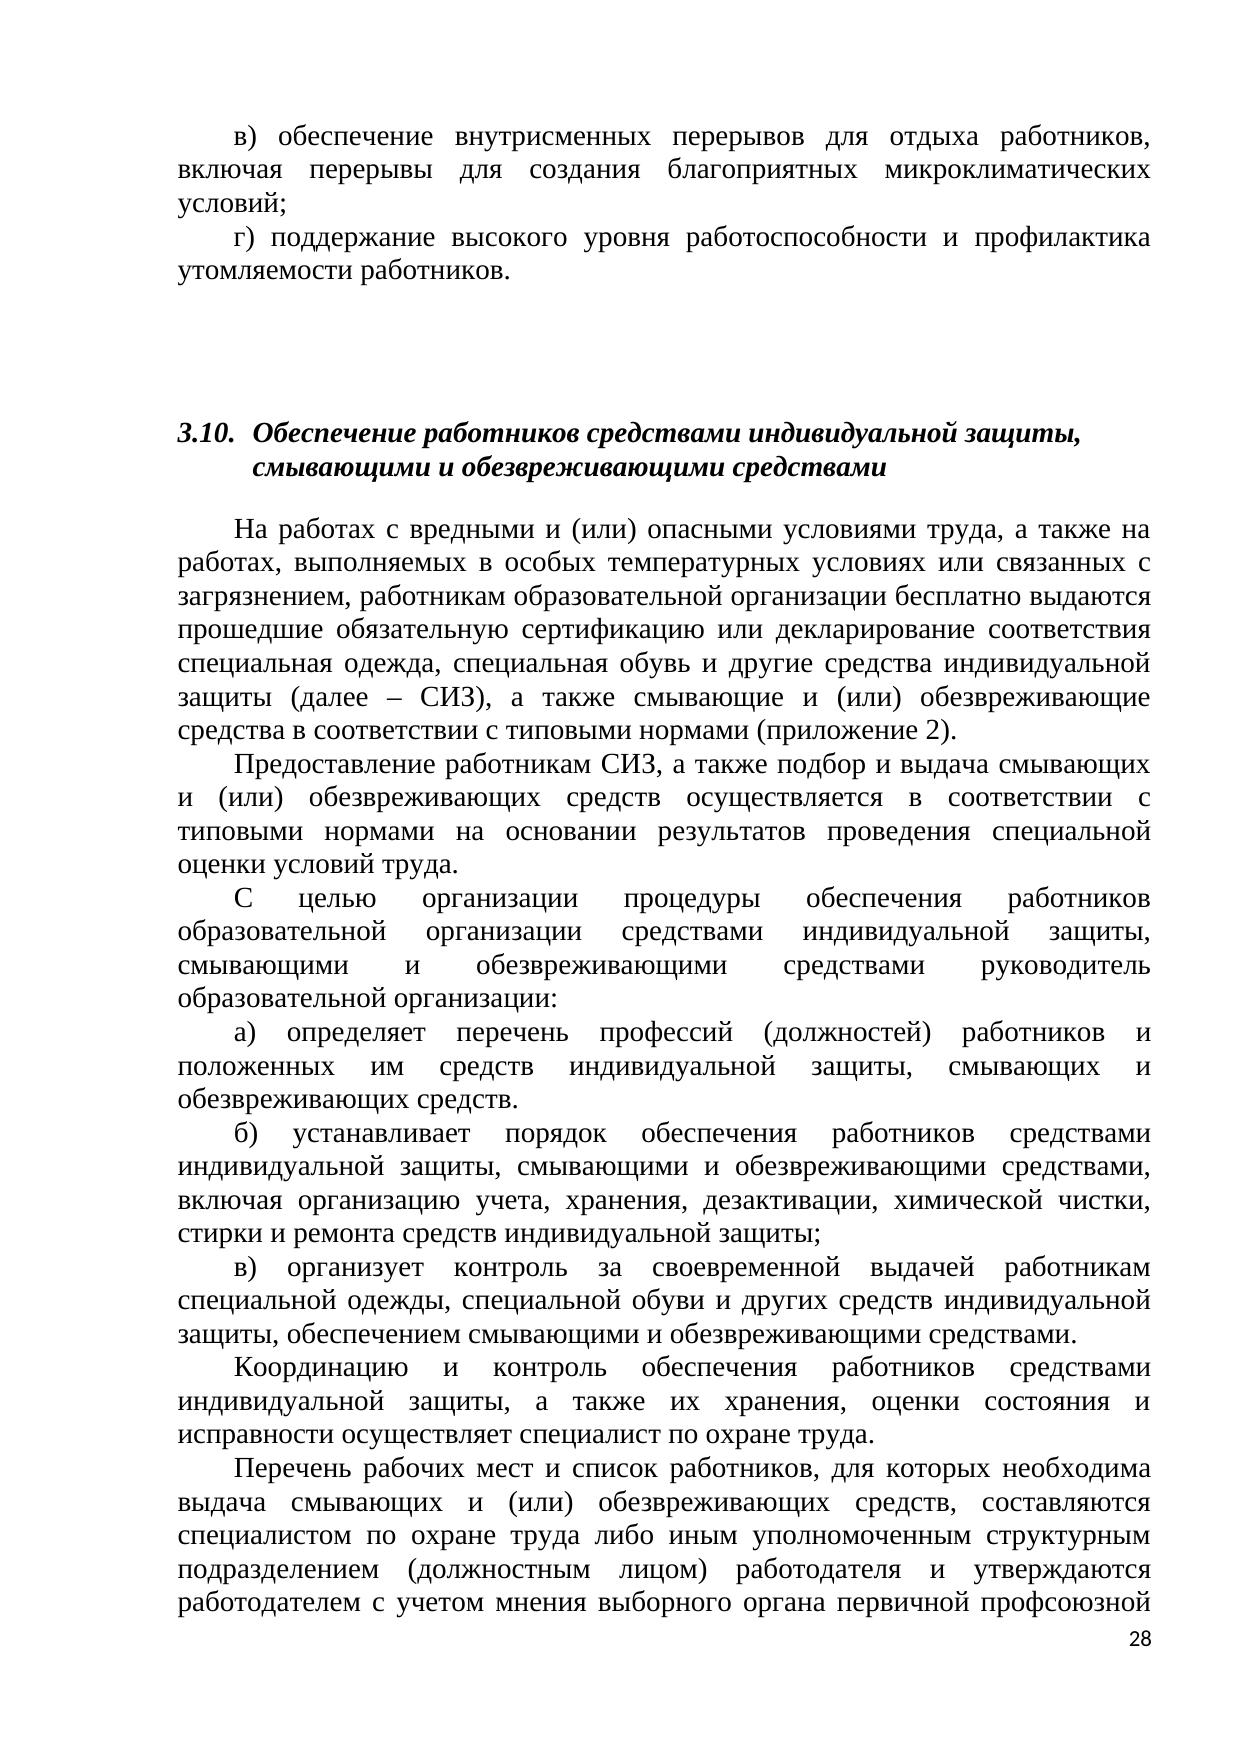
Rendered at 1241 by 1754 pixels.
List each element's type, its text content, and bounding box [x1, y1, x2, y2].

text г) поддержание высокого уровня работоспособности и профилактика утомляемости работников. [177, 219, 1152, 286]
list Обеспечение работников средствами индивидуальной защиты, смывающими и обезвреживающими средствами [177, 415, 1152, 482]
text б) устанавливает порядок обеспечения работников средствами индивидуальной защиты, смывающими и обезвреживающими средствами, включая организацию учета, хранения, дезактивации, химической чистки, стирки и ремонта средств индивидуальной защиты; [177, 1115, 1152, 1249]
text в) обеспечение внутрисменных перерывов для отдыха работников, включая перерывы для создания благоприятных микроклиматических условий; [177, 118, 1152, 219]
text На работах с вредными и (или) опасными условиями труда, а также на работах, выполняемых в особых температурных условиях или связанных с загрязнением, работникам образовательной организации бесплатно выдаются прошедшие обязательную сертификацию или декларирование соответствия специальная одежда, специальная обувь и другие средства индивидуальной защиты (далее – СИЗ), а также смывающие и (или) обезвреживающие средства в соответствии с типовыми нормами (приложение 2). [177, 511, 1152, 746]
text С целью организации процедуры обеспечения работников образовательной организации средствами индивидуальной защиты, смывающими и обезвреживающими средствами руководитель образовательной организации: [177, 880, 1152, 1014]
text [177, 1450, 1152, 1618]
text Предоставление работникам СИЗ, а также подбор и выдача смывающих и (или) обезвреживающих средств осуществляется в соответствии с типовыми нормами на основании результатов проведения специальной оценки условий труда. [177, 746, 1152, 880]
text в) организует контроль за своевременной выдачей работникам специальной одежды, специальной обуви и других средств индивидуальной защиты, обеспечением смывающими и обезвреживающими средствами. [177, 1249, 1152, 1349]
text а) определяет перечень профессий (должностей) работников и положенных им средств индивидуальной защиты, смывающих и обезвреживающих средств. [177, 1014, 1152, 1115]
text Координацию и контроль обеспечения работников средствами индивидуальной защиты, а также их хранения, оценки состояния и исправности осуществляет специалист по охране труда. [177, 1349, 1152, 1450]
